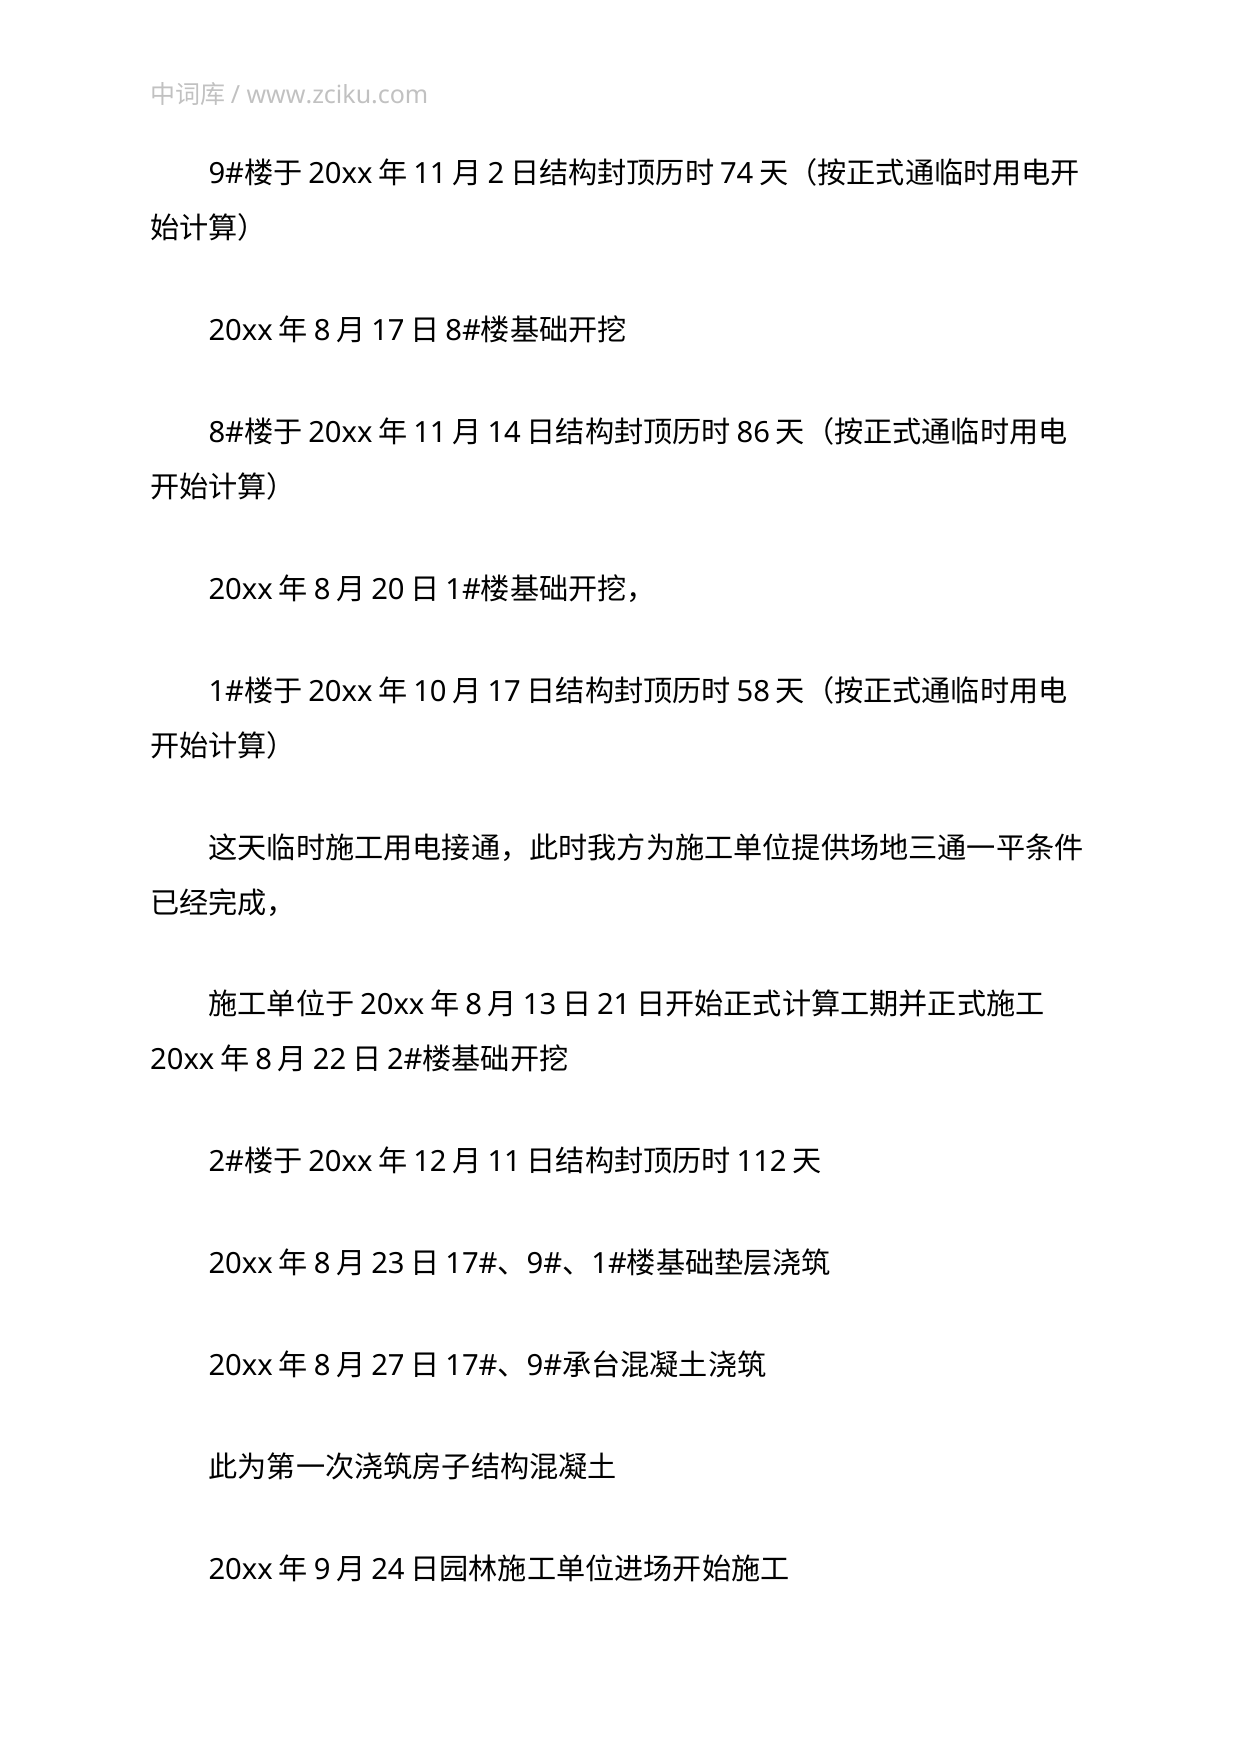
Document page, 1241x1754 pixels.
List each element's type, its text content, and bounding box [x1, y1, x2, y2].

text 施工单位于20xx年8月13日21日开始正式计算工期并正式施工20xx年8月22日2#楼基础开挖 [150, 981, 1090, 1078]
text 这天临时施工用电接通，此时我方为施工单位提供场地三通一平条件已经完成， [150, 824, 1090, 921]
text 20xx年8月20日1#楼基础开挖， [150, 566, 1090, 608]
text 20xx年8月23日17#、9#、1#楼基础垫层浇筑 [150, 1240, 1090, 1282]
text 2#楼于20xx年12月11日结构封顶历时112天 [150, 1138, 1090, 1180]
text 此为第一次浇筑房子结构混凝土 [150, 1444, 1090, 1486]
text 1#楼于20xx年10月17日结构封顶历时58天（按正式通临时用电开始计算） [150, 667, 1090, 765]
text 20xx年9月24日园林施工单位进场开始施工 [150, 1546, 1090, 1588]
text 9#楼于20xx年11月2日结构封顶历时74天（按正式通临时用电开始计算） [150, 150, 1090, 247]
text 20xx年8月27日17#、9#承台混凝土浇筑 [150, 1342, 1090, 1384]
text 20xx年8月17日8#楼基础开挖 [150, 307, 1090, 349]
text 8#楼于20xx年11月14日结构封顶历时86天（按正式通临时用电开始计算） [150, 409, 1090, 506]
